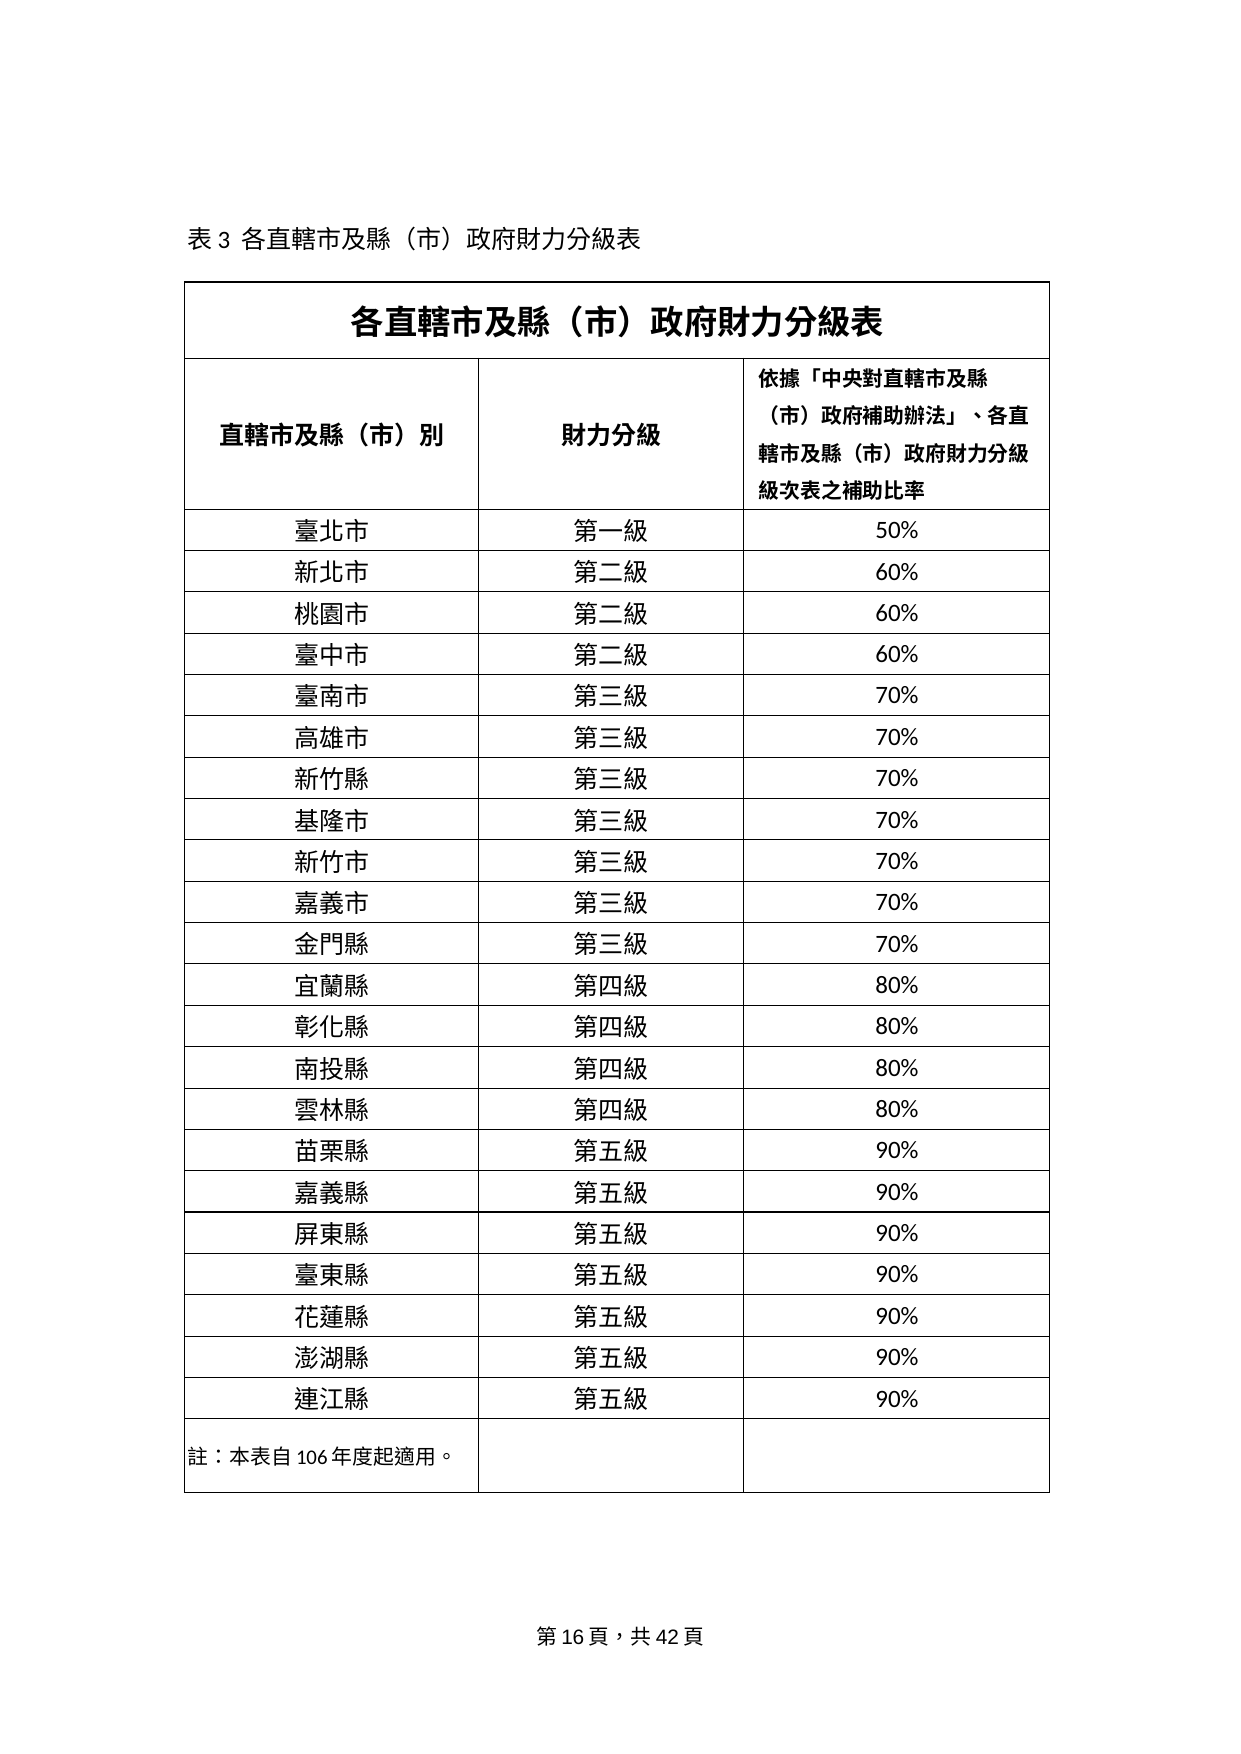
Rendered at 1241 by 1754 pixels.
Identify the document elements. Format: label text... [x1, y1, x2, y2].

table_cell 苗栗縣 [185, 1130, 478, 1170]
table_cell [744, 1419, 1049, 1492]
table_cell 60% [744, 551, 1049, 591]
table_cell 70% [744, 799, 1049, 839]
table_cell 第四級 [479, 1006, 743, 1046]
table_header 各直轄市及縣（市）政府財力分級表 [185, 283, 1049, 357]
table_cell 第三級 [479, 758, 743, 798]
table_cell 第三級 [479, 675, 743, 715]
table_cell 澎湖縣 [185, 1337, 478, 1377]
table_cell 50% [744, 510, 1049, 550]
table_cell 第五級 [479, 1213, 743, 1253]
table_cell 雲林縣 [185, 1089, 478, 1129]
table_cell 臺東縣 [185, 1254, 478, 1294]
table_cell 第五級 [479, 1171, 743, 1211]
table_cell [479, 1419, 743, 1492]
table_cell 80% [744, 1089, 1049, 1129]
table_cell 花蓮縣 [185, 1295, 478, 1336]
table_cell 金門縣 [185, 923, 478, 963]
table_cell 第三級 [479, 716, 743, 757]
table_cell 註：本表自106年度起適用。 [185, 1419, 478, 1492]
table_cell 90% [744, 1171, 1049, 1211]
table_cell 70% [744, 923, 1049, 963]
table_cell 基隆市 [185, 799, 478, 839]
table_cell 70% [744, 840, 1049, 881]
table_cell 第一級 [479, 510, 743, 550]
table_cell 財力分級 [479, 359, 743, 508]
table_cell 臺南市 [185, 675, 478, 715]
table_cell 第五級 [479, 1295, 743, 1336]
table_cell 第四級 [479, 1089, 743, 1129]
table_cell 第五級 [479, 1378, 743, 1418]
table_cell 第二級 [479, 551, 743, 591]
table_cell 90% [744, 1337, 1049, 1377]
table_cell 第五級 [479, 1337, 743, 1377]
table_cell 宜蘭縣 [185, 964, 478, 1005]
table_cell 70% [744, 882, 1049, 922]
table_cell 70% [744, 758, 1049, 798]
table_cell 屏東縣 [185, 1213, 478, 1253]
table_cell 90% [744, 1213, 1049, 1253]
table_cell 60% [744, 592, 1049, 632]
table_cell 新北市 [185, 551, 478, 591]
table_cell 90% [744, 1295, 1049, 1336]
table_cell 70% [744, 675, 1049, 715]
table_cell 80% [744, 1006, 1049, 1046]
table_cell 新竹縣 [185, 758, 478, 798]
table_cell 南投縣 [185, 1047, 478, 1087]
table_cell 第三級 [479, 923, 743, 963]
table_cell 第五級 [479, 1130, 743, 1170]
table_cell 90% [744, 1254, 1049, 1294]
table_cell 90% [744, 1130, 1049, 1170]
table_cell 80% [744, 964, 1049, 1005]
table_cell 80% [744, 1047, 1049, 1087]
table_cell 嘉義縣 [185, 1171, 478, 1211]
table_cell 第三級 [479, 799, 743, 839]
table_cell 60% [744, 634, 1049, 674]
table_cell 連江縣 [185, 1378, 478, 1418]
table_cell 臺北市 [185, 510, 478, 550]
table_cell 新竹市 [185, 840, 478, 881]
table_cell 第五級 [479, 1254, 743, 1294]
table_cell 彰化縣 [185, 1006, 478, 1046]
table_cell 桃園市 [185, 592, 478, 632]
table_cell 第二級 [479, 592, 743, 632]
text 表3 各直轄市及縣（市）政府財力分級表 [187, 219, 1053, 256]
table_cell 高雄市 [185, 716, 478, 757]
table_cell 直轄市及縣（市）別 [185, 359, 478, 508]
table_cell 第三級 [479, 882, 743, 922]
table_cell 嘉義市 [185, 882, 478, 922]
table_cell 第四級 [479, 1047, 743, 1087]
table_cell 70% [744, 716, 1049, 757]
table_cell 第四級 [479, 964, 743, 1005]
table_cell 第三級 [479, 840, 743, 881]
table_cell 第二級 [479, 634, 743, 674]
table_cell 臺中市 [185, 634, 478, 674]
table_cell 依據「中央對直轄市及縣（市）政府補助辦法」、各直轄市及縣（市）政府財力分級級次表之補助比率 [744, 359, 1049, 508]
table_cell 90% [744, 1378, 1049, 1418]
